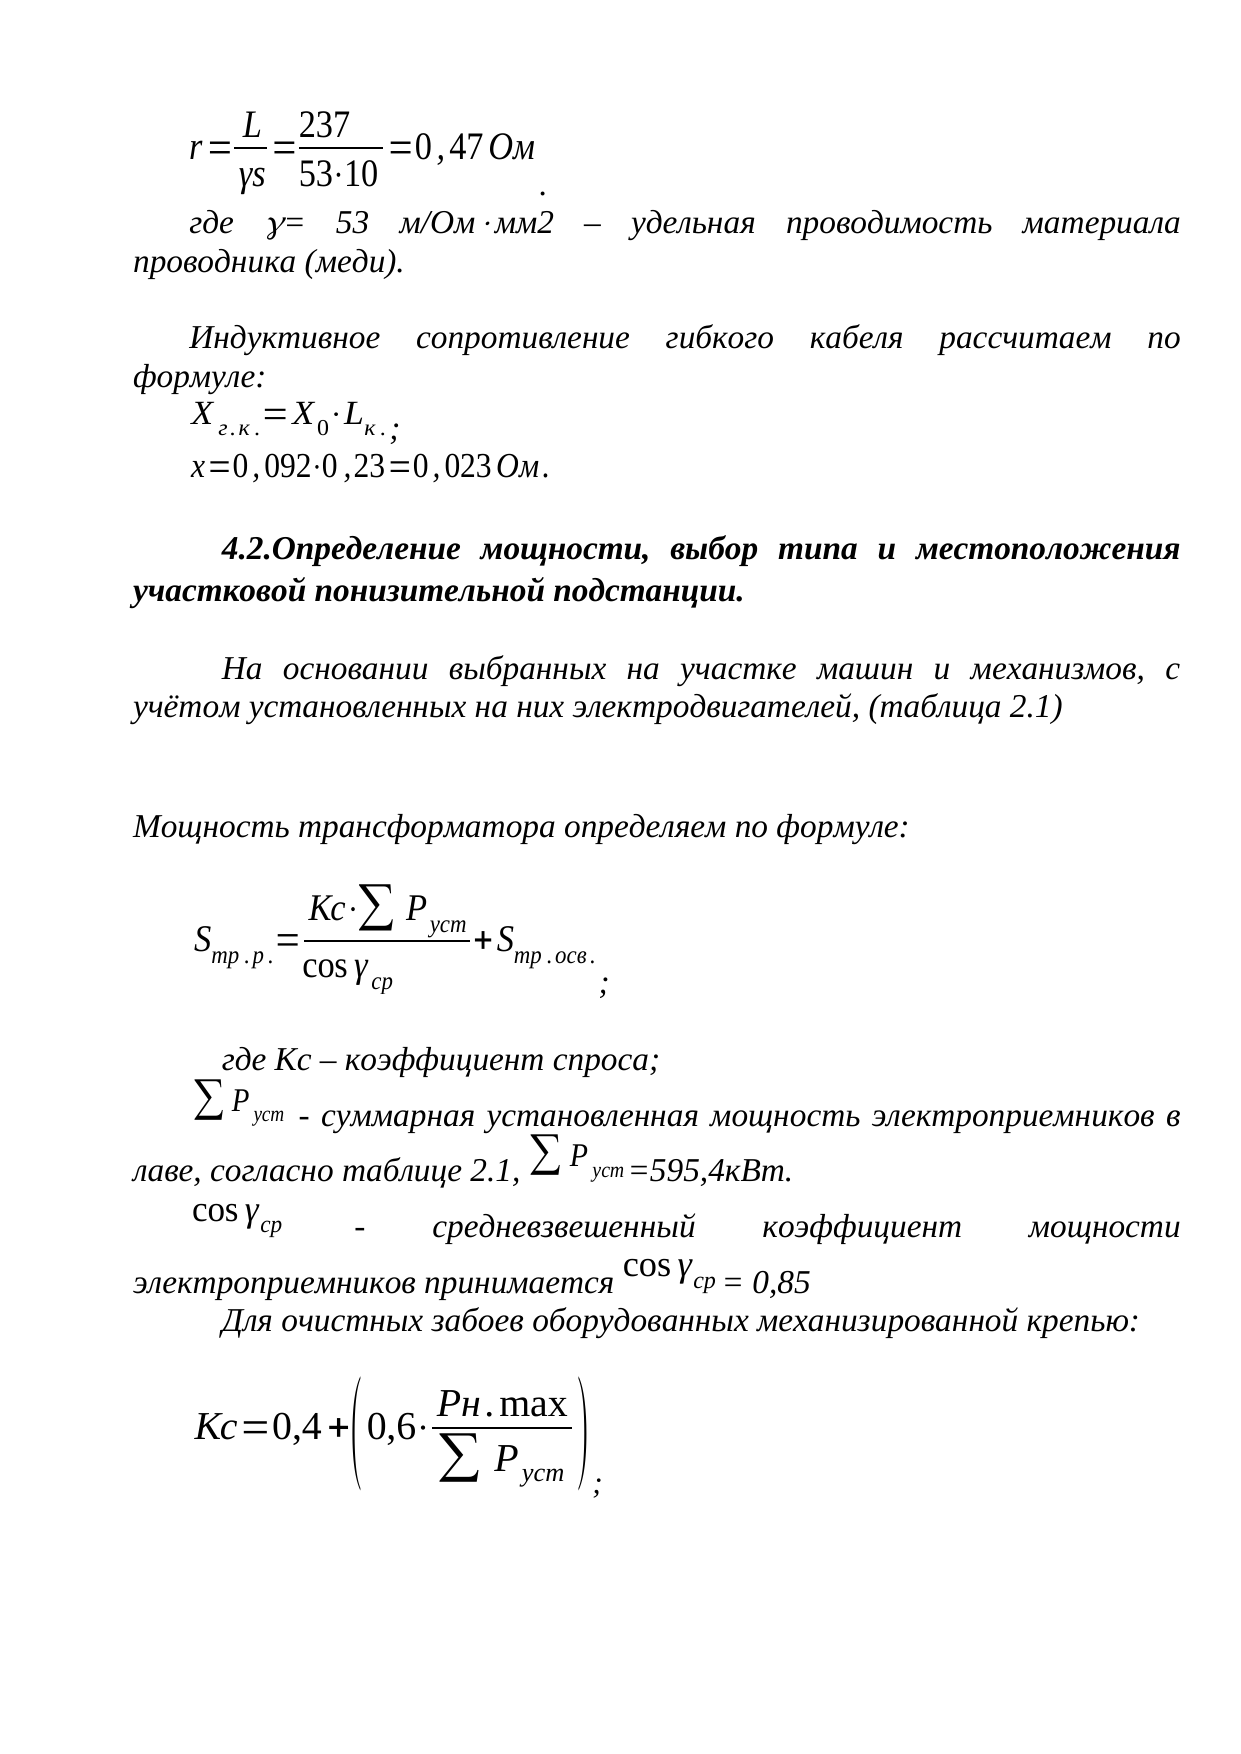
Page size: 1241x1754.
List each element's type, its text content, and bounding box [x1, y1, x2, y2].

text . [133, 103, 1181, 203]
text Для очистных забоев оборудованных механизированной крепью: [133, 1300, 1181, 1339]
text где = 53 м/Оммм2 – удельная проводимость материала проводника (меди). [133, 203, 1181, 279]
text На основании выбранных на участке машин и механизмов, с учётом установленных на них электродвигателей, (таблица 2.1) [133, 648, 1181, 725]
text - суммарная установленная мощность электроприемников в лаве, согласно таблице 2.1, =595,4кВт. [133, 1078, 1181, 1189]
text ; [133, 394, 1181, 447]
text ; [133, 883, 1181, 1001]
text Индуктивное сопротивление гибкого кабеля рассчитаем по формуле: [133, 318, 1181, 394]
text 4.2.Определение мощности, выбор типа и местоположения участковой понизительной подстанции. [133, 528, 1181, 610]
text Мощность трансформатора определяем по формуле: [133, 806, 1181, 845]
text - средневзвешенный коэффициент мощности электроприемников принимается = 0,85 [133, 1189, 1181, 1300]
text ; [133, 1374, 1181, 1500]
text где Кс – коэффициент спроса; [133, 1039, 1181, 1078]
